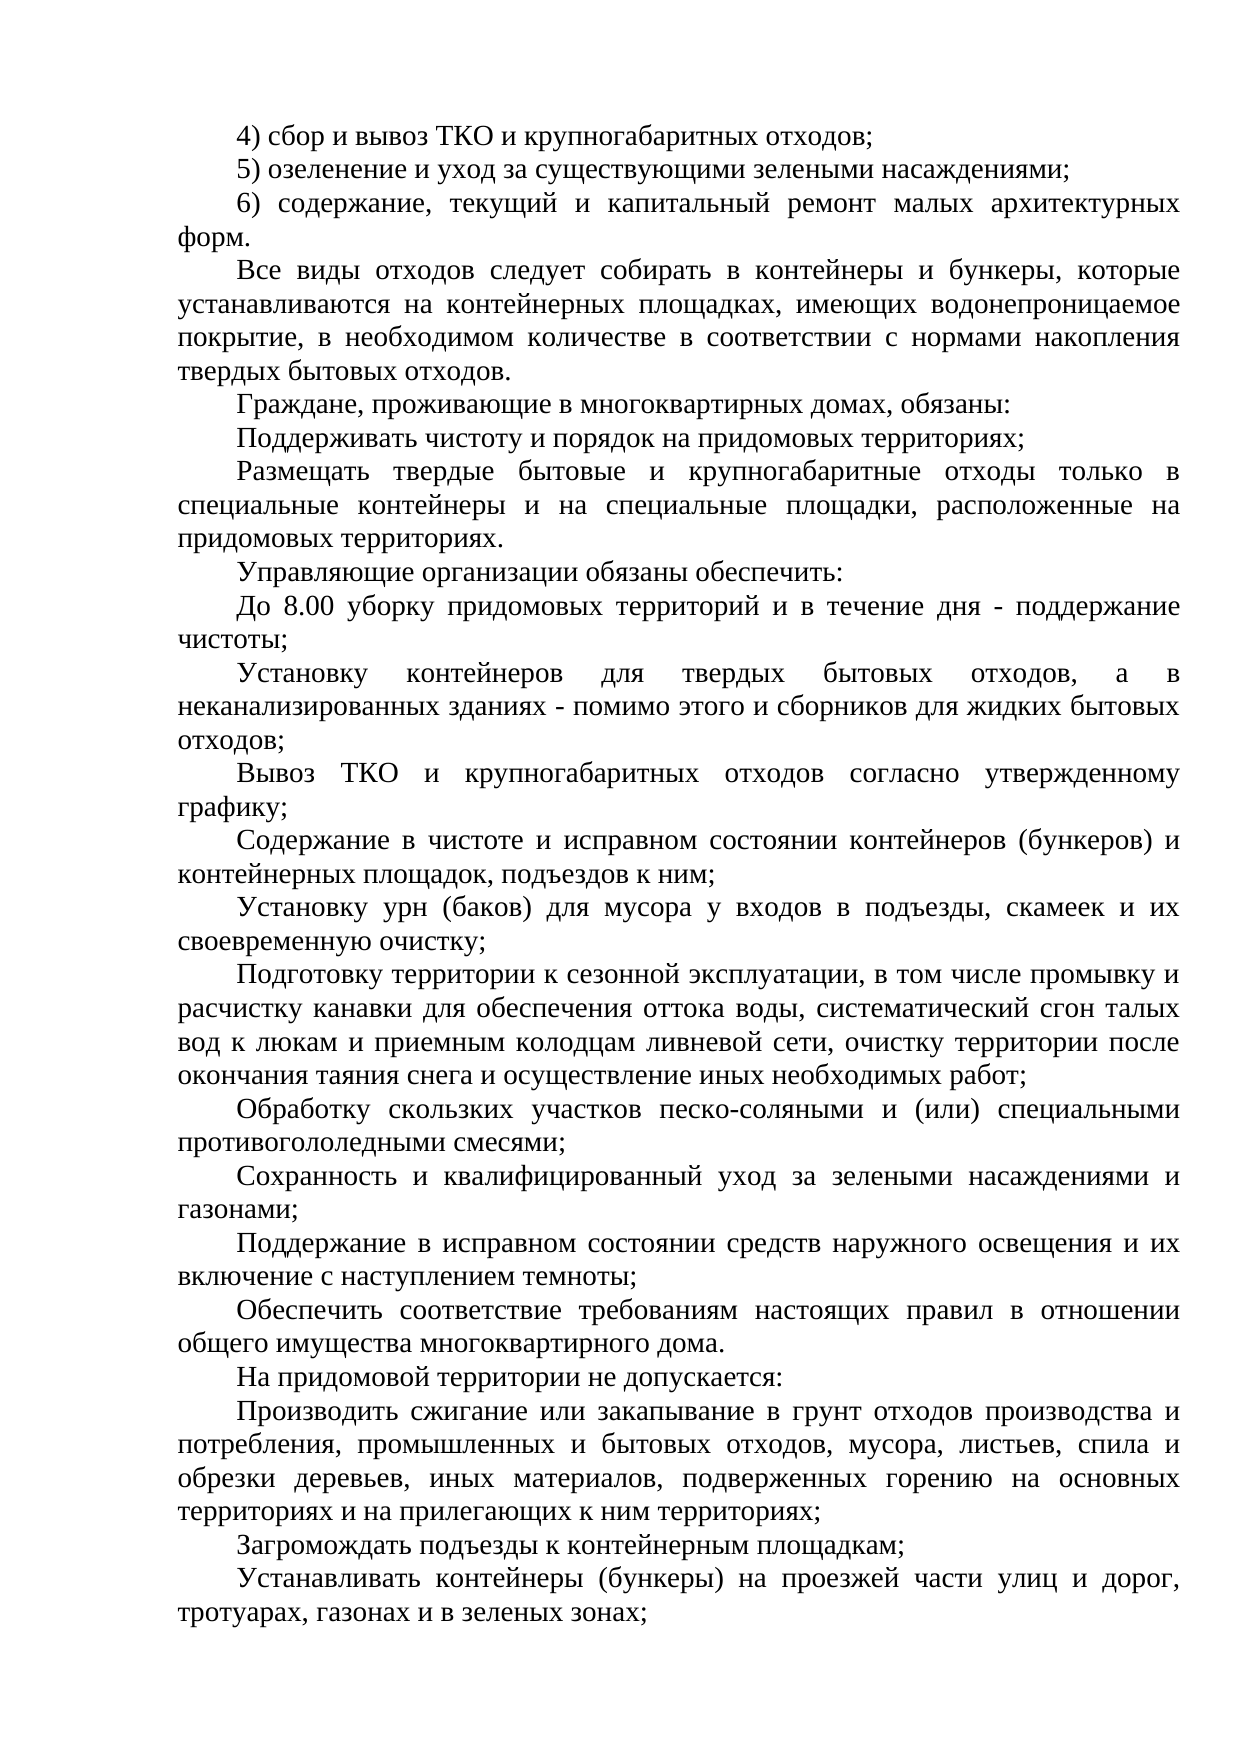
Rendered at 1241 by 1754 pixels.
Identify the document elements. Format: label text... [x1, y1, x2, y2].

text Устанавливать контейнеры (бункеры) на проезжей части улиц и дорог, тротуарах, газонах и в зеленых зонах; [177, 1560, 1181, 1627]
text Сохранность и квалифицированный уход за зелеными насаждениями и газонами; [177, 1158, 1181, 1225]
text Поддерживать чистоту и порядок на придомовых территориях; [177, 420, 1181, 453]
text Все виды отходов следует собирать в контейнеры и бункеры, которые устанавливаются на контейнерных площадках, имеющих водонепроницаемое покрытие, в необходимом количестве в соответствии с нормами накопления твердых бытовых отходов. [177, 252, 1181, 386]
text 4) сбор и вывоз ТКО и крупногабаритных отходов; [177, 118, 1181, 152]
text Обработку скользких участков песко-соляными и (или) специальными противогололедными смесями; [177, 1091, 1181, 1158]
text Загромождать подъезды к контейнерным площадкам; [177, 1527, 1181, 1560]
text Содержание в чистоте и исправном состоянии контейнеров (бункеров) и контейнерных площадок, подъездов к ним; [177, 822, 1181, 889]
text Вывоз ТКО и крупногабаритных отходов согласно утвержденному графику; [177, 755, 1181, 822]
text Обеспечить соответствие требованиям настоящих правил в отношении общего имущества многоквартирного дома. [177, 1292, 1181, 1359]
text 6) содержание, текущий и капитальный ремонт малых архитектурных форм. [177, 185, 1181, 252]
text Поддержание в исправном состоянии средств наружного освещения и их включение с наступлением темноты; [177, 1225, 1181, 1292]
text 5) озеленение и уход за существующими зелеными насаждениями; [177, 152, 1181, 185]
text Подготовку территории к сезонной эксплуатации, в том числе промывку и расчистку канавки для обеспечения оттока воды, систематический сгон талых вод к люкам и приемным колодцам ливневой сети, очистку территории после окончания таяния снега и осуществление иных необходимых работ; [177, 957, 1181, 1091]
text На придомовой территории не допускается: [177, 1359, 1181, 1393]
text Размещать твердые бытовые и крупногабаритные отходы только в специальные контейнеры и на специальные площадки, расположенные на придомовых территориях. [177, 453, 1181, 554]
text Управляющие организации обязаны обеспечить: [177, 554, 1181, 588]
text Установку контейнеров для твердых бытовых отходов, а в неканализированных зданиях - помимо этого и сборников для жидких бытовых отходов; [177, 655, 1181, 755]
text Установку урн (баков) для мусора у входов в подъезды, скамеек и их своевременную очистку; [177, 889, 1181, 957]
text Производить сжигание или закапывание в грунт отходов производства и потребления, промышленных и бытовых отходов, мусора, листьев, спила и обрезки деревьев, иных материалов, подверженных горению на основных территориях и на прилегающих к ним территориях; [177, 1393, 1181, 1527]
text До 8.00 уборку придомовых территорий и в течение дня - поддержание чистоты; [177, 588, 1181, 655]
text Граждане, проживающие в многоквартирных домах, обязаны: [177, 386, 1181, 420]
